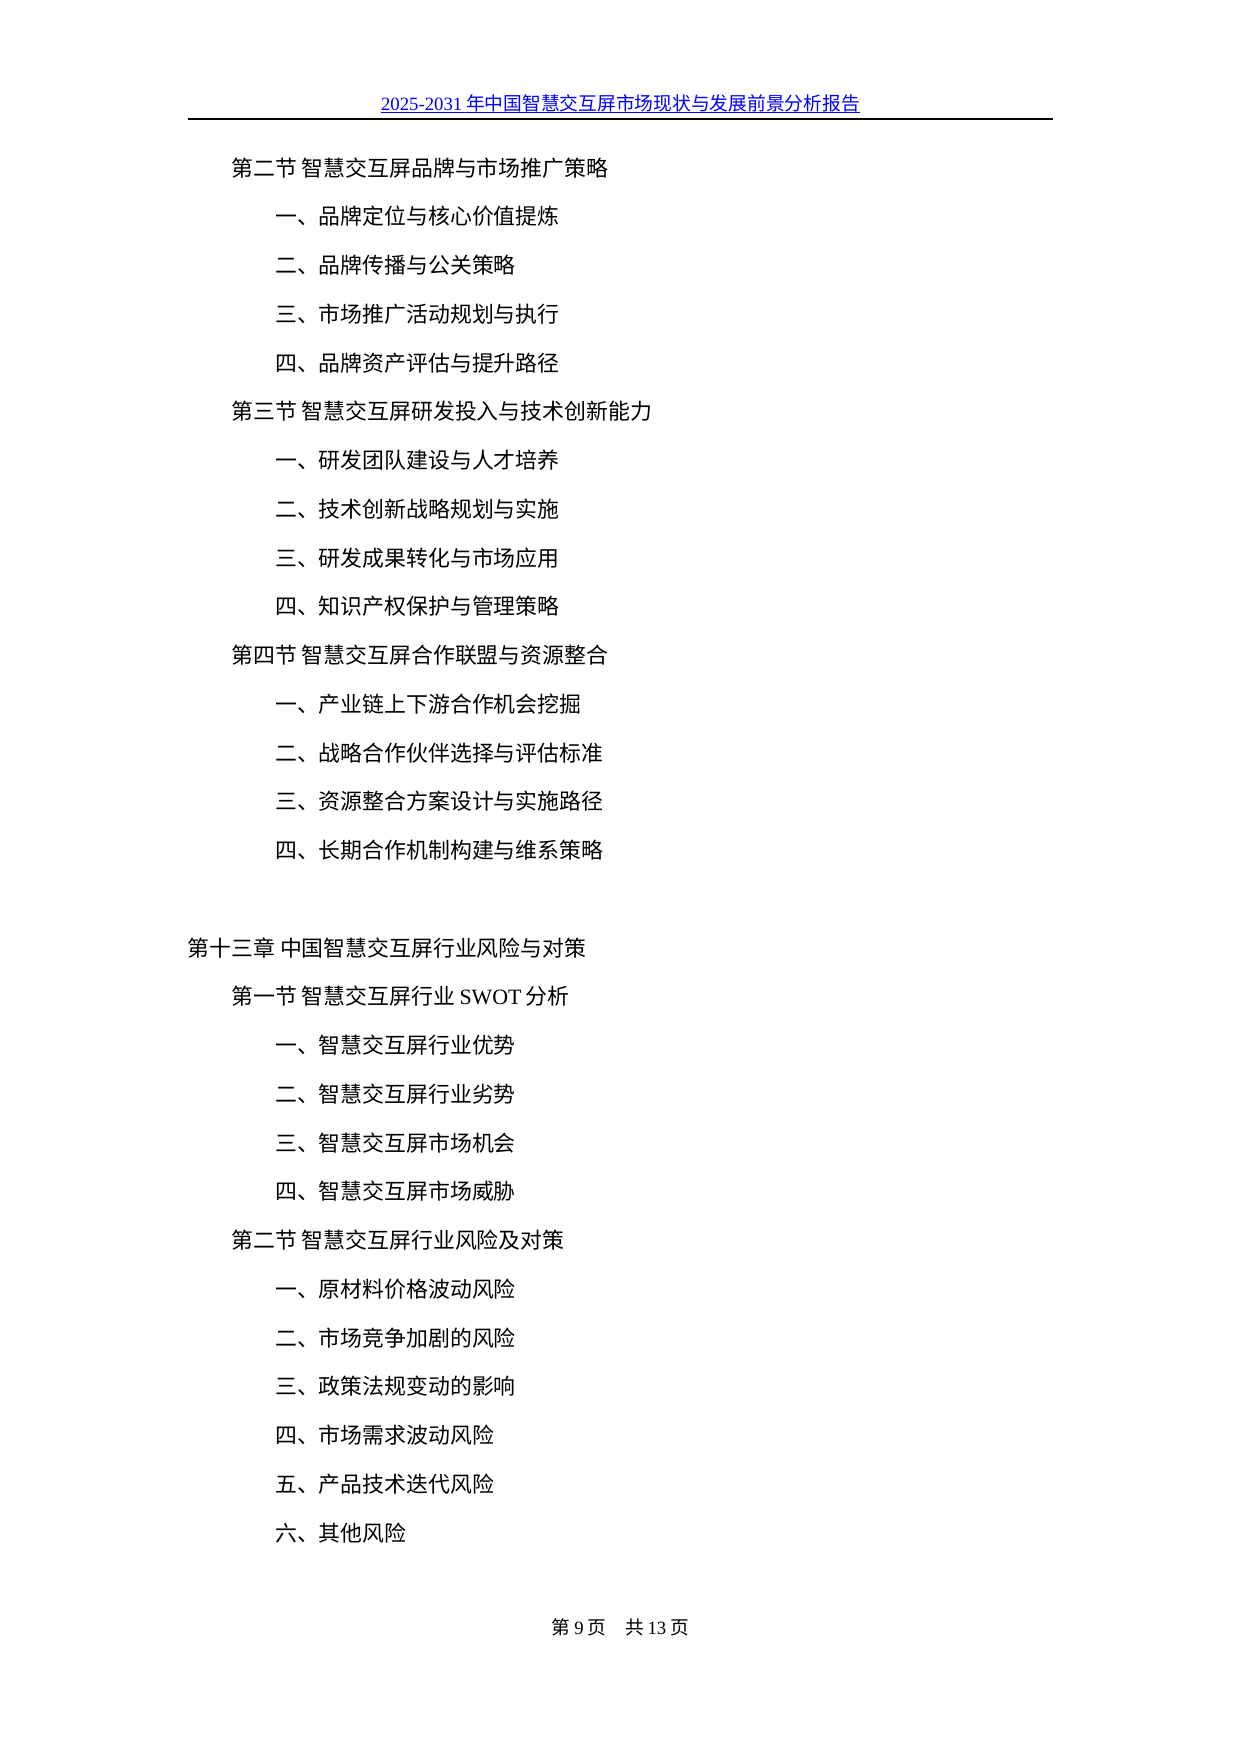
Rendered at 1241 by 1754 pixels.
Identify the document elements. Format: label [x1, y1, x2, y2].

text [187, 150, 1053, 1548]
